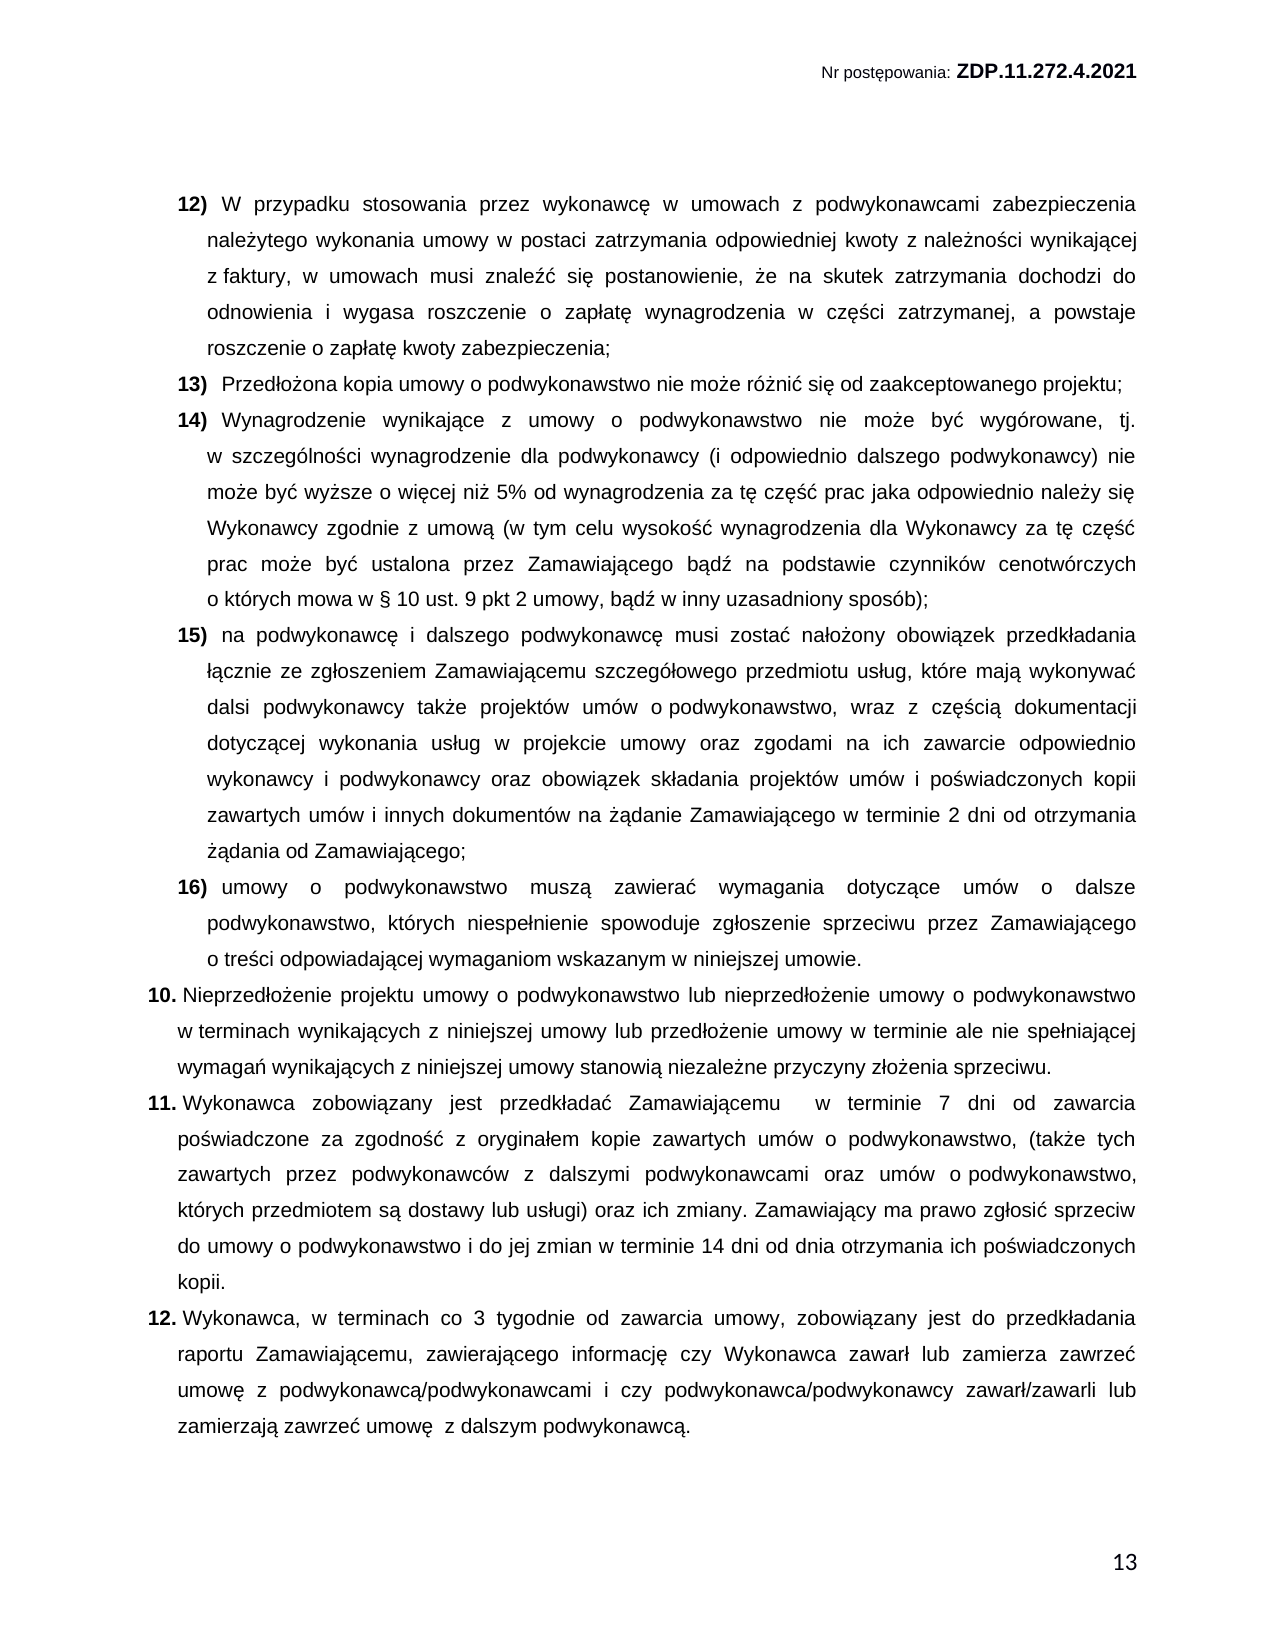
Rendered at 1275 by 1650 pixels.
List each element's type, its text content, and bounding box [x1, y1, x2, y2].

list Przedłożona kopia umowy o podwykonawstwo nie może różnić się od zaakceptowanego projektu; [177, 372, 1137, 396]
list Wykonawca zobowiązany jest przedkładać Zamawiającemu w terminie 7 dni od zawarcia poświadczone za zgodność z oryginałem kopie zawartych umów o podwykonawstwo, (także tych zawartych przez podwykonawców z dalszymi podwykonawcami oraz umów o podwykonawstwo, których przedmiotem są dostawy lub usługi) oraz ich zmiany. Zamawiający ma prawo zgłosić sprzeciw do umowy o podwykonawstwo i do jej zmian w terminie 14 dni od dnia otrzymania ich poświadczonych kopii. [148, 1090, 1137, 1294]
list W przypadku stosowania przez wykonawcę w umowach z podwykonawcami zabezpieczenia należytego wykonania umowy w postaci zatrzymania odpowiedniej kwoty z należności wynikającej z faktury, w umowach musi znaleźć się postanowienie, że na skutek zatrzymania dochodzi do odnowienia i wygasa roszczenie o zapłatę wynagrodzenia w części zatrzymanej, a powstaje roszczenie o zapłatę kwoty zabezpieczenia; [177, 192, 1137, 360]
list umowy o podwykonawstwo muszą zawierać wymagania dotyczące umów o dalsze podwykonawstwo, których niespełnienie spowoduje zgłoszenie sprzeciwu przez Zamawiającego o treści odpowiadającej wymaganiom wskazanym w niniejszej umowie. [177, 875, 1137, 971]
list Wynagrodzenie wynikające z umowy o podwykonawstwo nie może być wygórowane, tj. w szczególności wynagrodzenie dla podwykonawcy (i odpowiednio dalszego podwykonawcy) nie może być wyższe o więcej niż 5% od wynagrodzenia za tę część prac jaka odpowiednio należy się Wykonawcy zgodnie z umową (w tym celu wysokość wynagrodzenia dla Wykonawcy za tę część prac może być ustalona przez Zamawiającego bądź na podstawie czynników cenotwórczych o których mowa w § 10 ust. 9 pkt 2 umowy, bądź w inny uzasadniony sposób); [177, 408, 1137, 611]
list na podwykonawcę i dalszego podwykonawcę musi zostać nałożony obowiązek przedkładania łącznie ze zgłoszeniem Zamawiającemu szczegółowego przedmiotu usług, które mają wykonywać dalsi podwykonawcy także projektów umów o podwykonawstwo, wraz z częścią dokumentacji dotyczącej wykonania usług w projekcie umowy oraz zgodami na ich zawarcie odpowiednio wykonawcy i podwykonawcy oraz obowiązek składania projektów umów i poświadczonych kopii zawartych umów i innych dokumentów na żądanie Zamawiającego w terminie 2 dni od otrzymania żądania od Zamawiającego; [177, 623, 1137, 863]
list Wykonawca, w terminach co 3 tygodnie od zawarcia umowy, zobowiązany jest do przedkładania raportu Zamawiającemu, zawierającego informację czy Wykonawca zawarł lub zamierza zawrzeć umowę z podwykonawcą/podwykonawcami i czy podwykonawca/podwykonawcy zawarł/zawarli lub zamierzają zawrzeć umowę z dalszym podwykonawcą. [148, 1306, 1137, 1438]
list Nieprzedłożenie projektu umowy o podwykonawstwo lub nieprzedłożenie umowy o podwykonawstwo w terminach wynikających z niniejszej umowy lub przedłożenie umowy w terminie ale nie spełniającej wymagań wynikających z niniejszej umowy stanowią niezależne przyczyny złożenia sprzeciwu. [148, 983, 1137, 1078]
